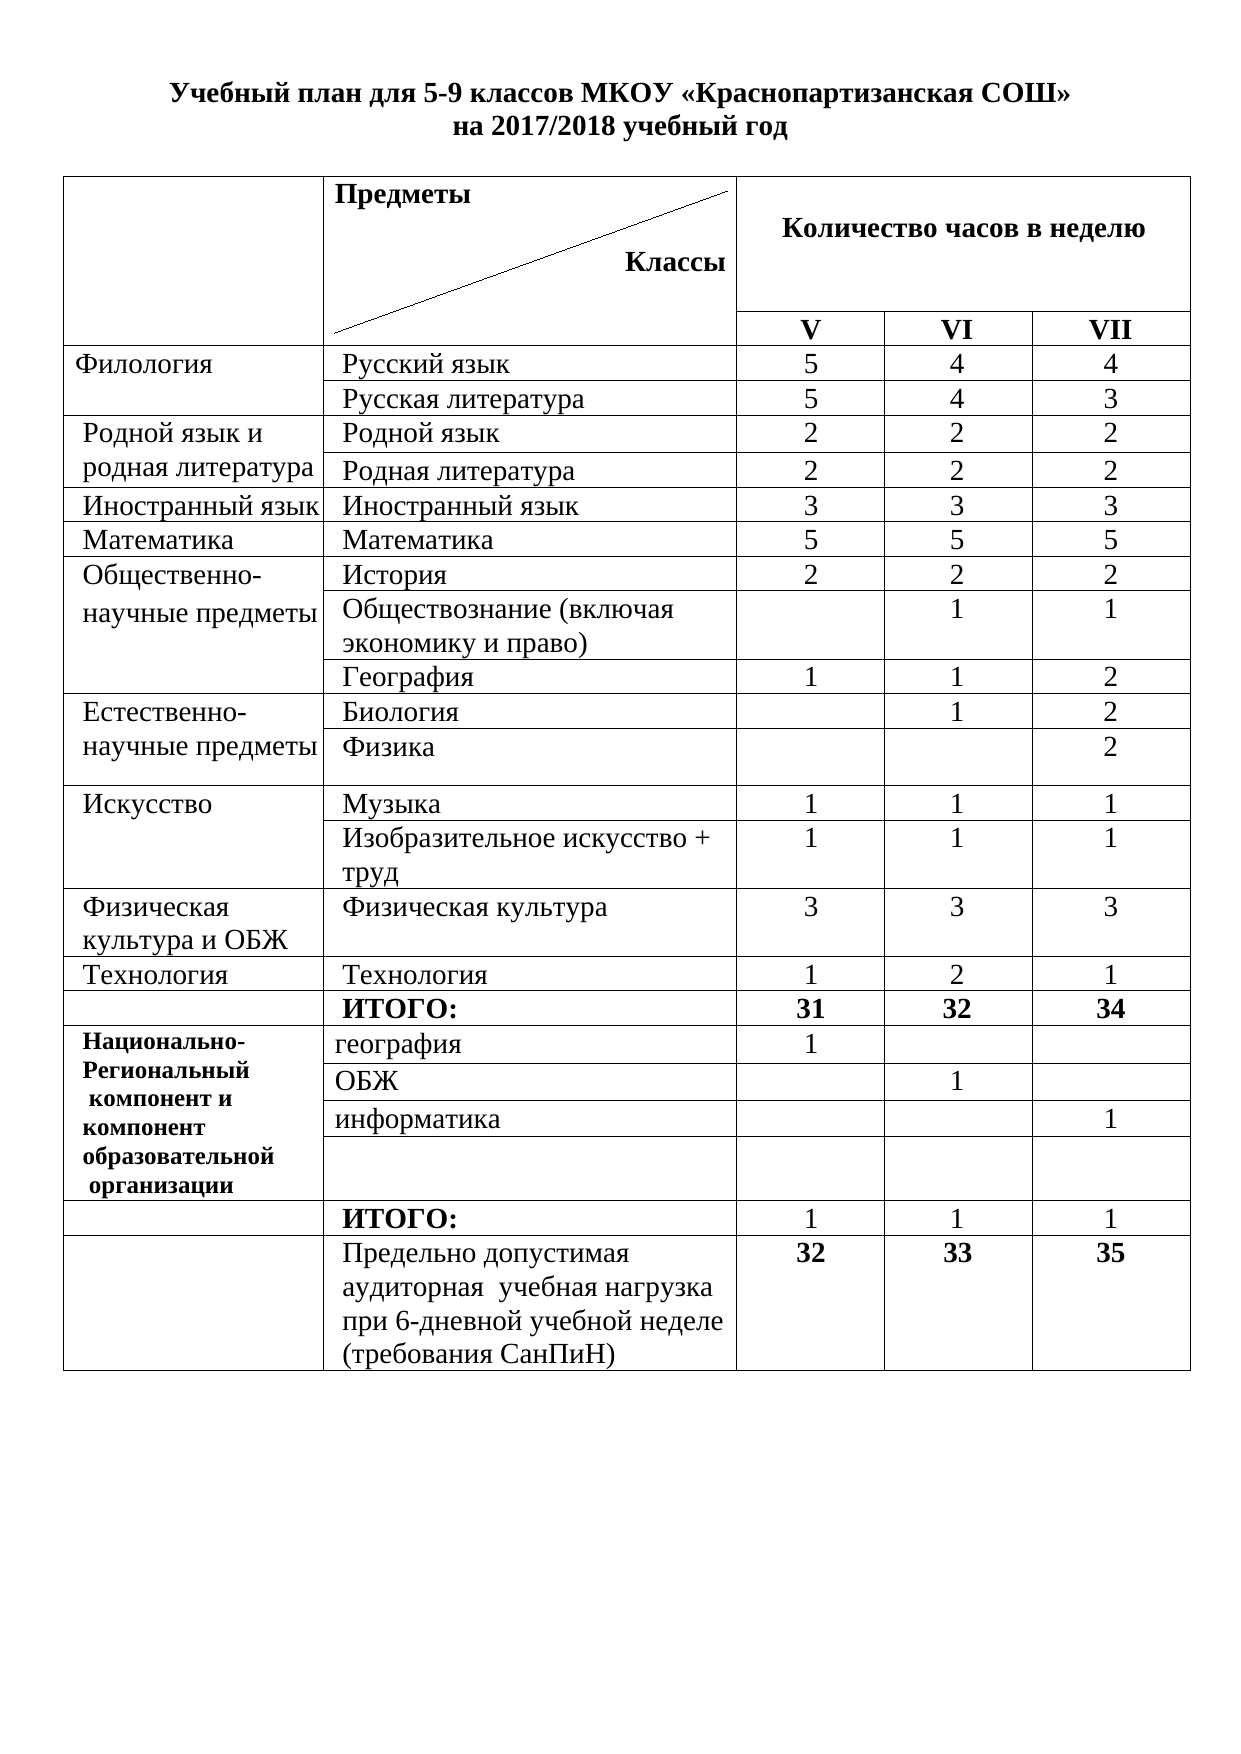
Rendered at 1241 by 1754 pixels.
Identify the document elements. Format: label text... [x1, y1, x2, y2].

table_cell 2 [885, 453, 1032, 487]
table_cell ИТОГО: [324, 991, 736, 1025]
table_cell История [324, 557, 736, 590]
table_cell 1 [885, 1064, 1032, 1100]
table_header Количество часов в неделю [737, 177, 1190, 311]
table_cell 1 [885, 1201, 1032, 1234]
table_cell [737, 1137, 884, 1200]
table_cell 1 [737, 660, 884, 693]
table_cell 1 [885, 660, 1032, 693]
table_cell 5 [737, 522, 884, 556]
table_cell [737, 1101, 884, 1136]
table_cell 5 [1033, 522, 1190, 556]
table_cell 3 [885, 889, 1032, 956]
table_cell VI [885, 312, 1032, 345]
table_cell [1033, 1064, 1190, 1100]
table_cell 1 [1033, 957, 1190, 990]
table_header Предметы Классы [324, 177, 736, 345]
table_cell 34 [1033, 991, 1190, 1025]
table_cell Национально- Региональный компонент и компонент образовательной организации [64, 1026, 323, 1200]
table_cell [324, 1137, 736, 1200]
table_cell Филология [64, 346, 323, 414]
table_cell 1 [1033, 1201, 1190, 1234]
table_cell 4 [885, 381, 1032, 414]
table_cell 5 [885, 522, 1032, 556]
table_cell 35 [1033, 1236, 1190, 1370]
table_cell Родная литература [324, 453, 736, 487]
table_cell Обществознание (включая экономику и право) [324, 591, 736, 658]
table_cell 3 [737, 488, 884, 521]
table_cell [64, 1201, 323, 1234]
table_cell [64, 1236, 323, 1370]
table_cell [885, 729, 1032, 785]
table_cell 4 [885, 346, 1032, 380]
table_cell 1 [885, 694, 1032, 728]
table_cell [64, 991, 323, 1025]
table_cell География [324, 660, 736, 693]
table_cell Родной язык [324, 416, 736, 452]
table_cell [737, 729, 884, 785]
table_cell 1 [885, 821, 1032, 888]
table_cell 2 [1033, 660, 1190, 693]
table_cell Иностранный язык [324, 488, 736, 521]
table_cell 2 [737, 453, 884, 487]
table_cell 31 [737, 991, 884, 1025]
table_cell Искусство [64, 786, 323, 888]
table_cell информатика [324, 1101, 736, 1136]
table_cell Предельно допустимая аудиторная учебная нагрузка при 6-дневной учебной неделе (требования СанПиН) [324, 1236, 736, 1370]
table_cell V [737, 312, 884, 345]
title на 2017/2018 учебный год [75, 108, 1165, 142]
table_cell 1 [737, 821, 884, 888]
table_cell ОБЖ [324, 1064, 736, 1100]
table_cell география [324, 1026, 736, 1062]
table_cell 3 [1033, 889, 1190, 956]
table_cell 2 [1033, 453, 1190, 487]
table_cell 1 [737, 786, 884, 819]
table_cell [737, 591, 884, 658]
table_cell 33 [885, 1236, 1032, 1370]
table_cell ИТОГО: [324, 1201, 736, 1234]
table_cell VII [1033, 312, 1190, 345]
table_cell 2 [1033, 694, 1190, 728]
table_cell 1 [1033, 1101, 1190, 1136]
table_header [64, 177, 323, 345]
table_cell 1 [1033, 821, 1190, 888]
table_cell 2 [737, 557, 884, 590]
table_cell 3 [737, 889, 884, 956]
table_cell Музыка [324, 786, 736, 819]
table_cell Естественно-научные предметы [64, 694, 323, 785]
table_cell 1 [1033, 591, 1190, 658]
table_cell Математика [324, 522, 736, 556]
table_cell 3 [1033, 381, 1190, 414]
table_cell 4 [1033, 346, 1190, 380]
table_cell Русская литература [324, 381, 736, 414]
table_cell 1 [885, 786, 1032, 819]
table_cell 32 [885, 991, 1032, 1025]
table_cell 2 [1033, 416, 1190, 452]
table_cell 1 [737, 1201, 884, 1234]
table_cell [1033, 1137, 1190, 1200]
table_cell [885, 1137, 1032, 1200]
table_cell Изобразительное искусство + труд [324, 821, 736, 888]
table_cell [885, 1101, 1032, 1136]
table_cell 5 [737, 346, 884, 380]
table_cell 2 [737, 416, 884, 452]
table_cell 2 [1033, 729, 1190, 785]
table_cell Русский язык [324, 346, 736, 380]
table_cell Физика [324, 729, 736, 785]
title Учебный план для 5-9 классов МКОУ «Краснопартизанская СОШ» [75, 75, 1165, 108]
table_cell Родной язык и родная литература [64, 416, 323, 487]
table_cell [885, 1026, 1032, 1062]
table_cell Технология [324, 957, 736, 990]
table_cell Иностранный язык [64, 488, 323, 521]
table_cell Физическая культура [324, 889, 736, 956]
table_cell 5 [737, 381, 884, 414]
table_cell [737, 1064, 884, 1100]
table_cell 3 [1033, 488, 1190, 521]
table_cell 1 [1033, 786, 1190, 819]
table_cell 3 [885, 488, 1032, 521]
table_cell 2 [885, 557, 1032, 590]
table_cell 2 [1033, 557, 1190, 590]
table_cell 2 [885, 957, 1032, 990]
table_cell 1 [737, 1026, 884, 1062]
table_cell 32 [737, 1236, 884, 1370]
table_cell 1 [885, 591, 1032, 658]
table_cell Биология [324, 694, 736, 728]
table_cell 1 [737, 957, 884, 990]
table_cell [1033, 1026, 1190, 1062]
table_cell Общественно-научные предметы [64, 557, 323, 693]
table_cell [737, 694, 884, 728]
table_cell Физическая культура и ОБЖ [64, 889, 323, 956]
table_cell Технология [64, 957, 323, 990]
table_cell 2 [885, 416, 1032, 452]
table_cell Математика [64, 522, 323, 556]
